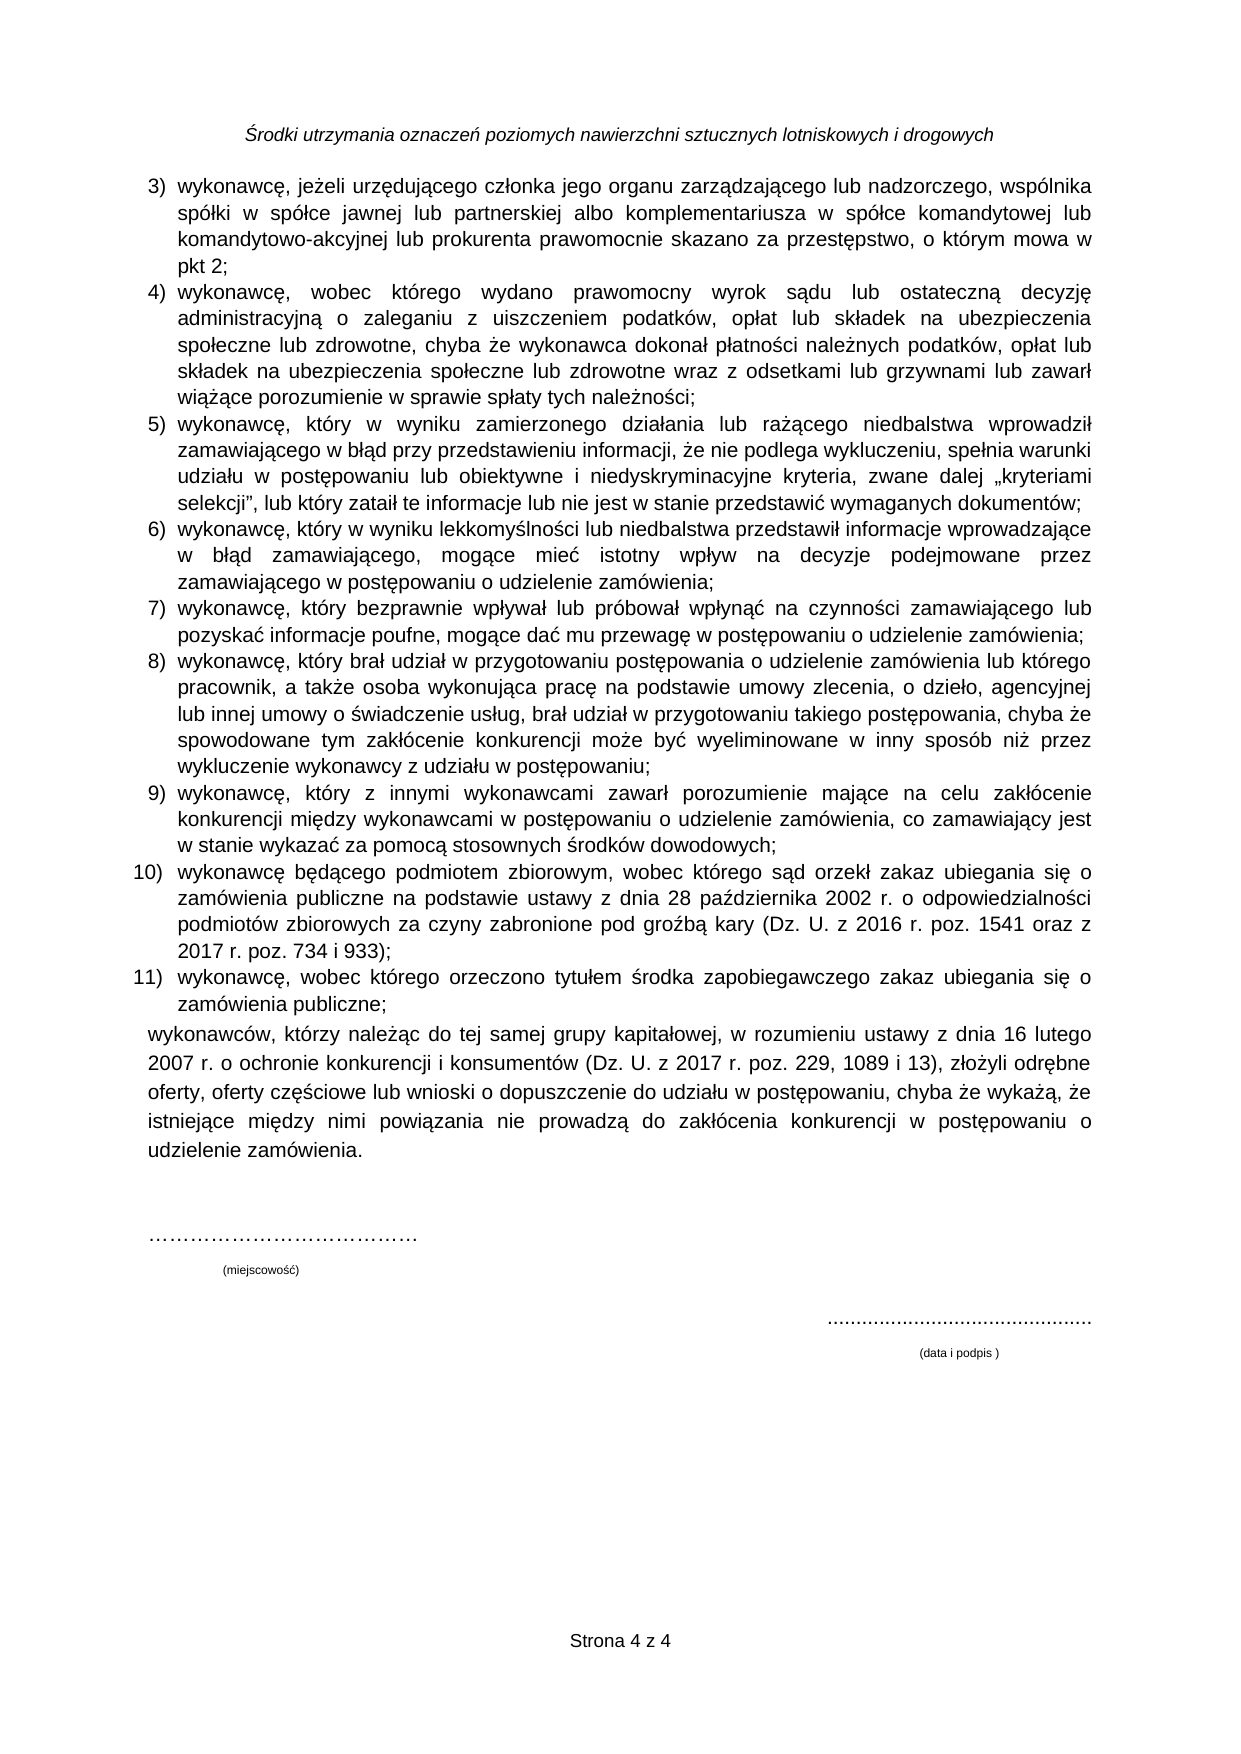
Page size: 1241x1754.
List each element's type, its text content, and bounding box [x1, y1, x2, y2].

list wykonawcę, który w wyniku lekkomyślności lub niedbalstwa przedstawił informacje wprowadzające w błąd zamawiającego, mogące mieć istotny wpływ na decyzje podejmowane przez zamawiającego w postępowaniu o udzielenie zamówienia; [148, 517, 1093, 594]
list wykonawcę, który z innymi wykonawcami zawarł porozumienie mające na celu zakłócenie konkurencji między wykonawcami w postępowaniu o udzielenie zamówienia, co zamawiający jest w stanie wykazać za pomocą stosownych środków dowodowych; [148, 781, 1093, 857]
text wykonawców, którzy należąc do tej samej grupy kapitałowej, w rozumieniu ustawy z dnia 16 lutego 2007 r. o ochronie konkurencji i konsumentów (Dz. U. z 2017 r. poz. 229, 1089 i 13), złożyli odrębne oferty, oferty częściowe lub wnioski o dopuszczenie do udziału w postępowaniu, chyba że wykażą, że istniejące między nimi powiązania nie prowadzą do zakłócenia konkurencji w postępowaniu o udzielenie zamówienia. [148, 1018, 1093, 1163]
list wykonawcę, jeżeli urzędującego członka jego organu zarządzającego lub nadzorczego, wspólnika spółki w spółce jawnej lub partnerskiej albo komplementariusza w spółce komandytowej lub komandytowo-akcyjnej lub prokurenta prawomocnie skazano za przestępstwo, o którym mowa w pkt 2; [148, 174, 1093, 277]
text .............................................. [369, 1301, 1093, 1330]
list wykonawcę, wobec którego wydano prawomocny wyrok sądu lub ostateczną decyzję administracyjną o zaleganiu z uiszczeniem podatków, opłat lub składek na ubezpieczenia społeczne lub zdrowotne, chyba że wykonawca dokonał płatności należnych podatków, opłat lub składek na ubezpieczenia społeczne lub zdrowotne wraz z odsetkami lub grzywnami lub zawarł wiążące porozumienie w sprawie spłaty tych należności; [148, 280, 1093, 409]
text ………………………………… [148, 1218, 1093, 1247]
text (data i podpis ) [748, 1343, 1093, 1372]
list wykonawcę, który bezprawnie wpływał lub próbował wpłynąć na czynności zamawiającego lub pozyskać informacje poufne, mogące dać mu przewagę w postępowaniu o udzielenie zamówienia; [148, 596, 1093, 646]
list wykonawcę, który w wyniku zamierzonego działania lub rażącego niedbalstwa wprowadził zamawiającego w błąd przy przedstawieniu informacji, że nie podlega wykluczeniu, spełnia warunki udziału w postępowaniu lub obiektywne i niedyskryminacyjne kryteria, zwane dalej „kryteriami selekcji”, lub który zataił te informacje lub nie jest w stanie przedstawić wymaganych dokumentów; [148, 412, 1093, 514]
list wykonawcę będącego podmiotem zbiorowym, wobec którego sąd orzekł zakaz ubiegania się o zamówienia publiczne na podstawie ustawy z dnia 28 października 2002 r. o odpowiedzialności podmiotów zbiorowych za czyny zabronione pod groźbą kary (Dz. U. z 2016 r. poz. 1541 oraz z 2017 r. poz. 734 i 933); [133, 859, 1093, 963]
list wykonawcę, wobec którego orzeczono tytułem środka zapobiegawczego zakaz ubiegania się o zamówienia publiczne; [133, 965, 1093, 1015]
list wykonawcę, który brał udział w przygotowaniu postępowania o udzielenie zamówienia lub którego pracownik, a także osoba wykonująca pracę na podstawie umowy zlecenia, o dzieło, agencyjnej lub innej umowy o świadczenie usług, brał udział w przygotowaniu takiego postępowania, chyba że spowodowane tym zakłócenie konkurencji może być wyeliminowane w inny sposób niż przez wykluczenie wykonawcy z udziału w postępowaniu; [148, 649, 1093, 778]
text (miejscowość) [223, 1259, 1093, 1288]
